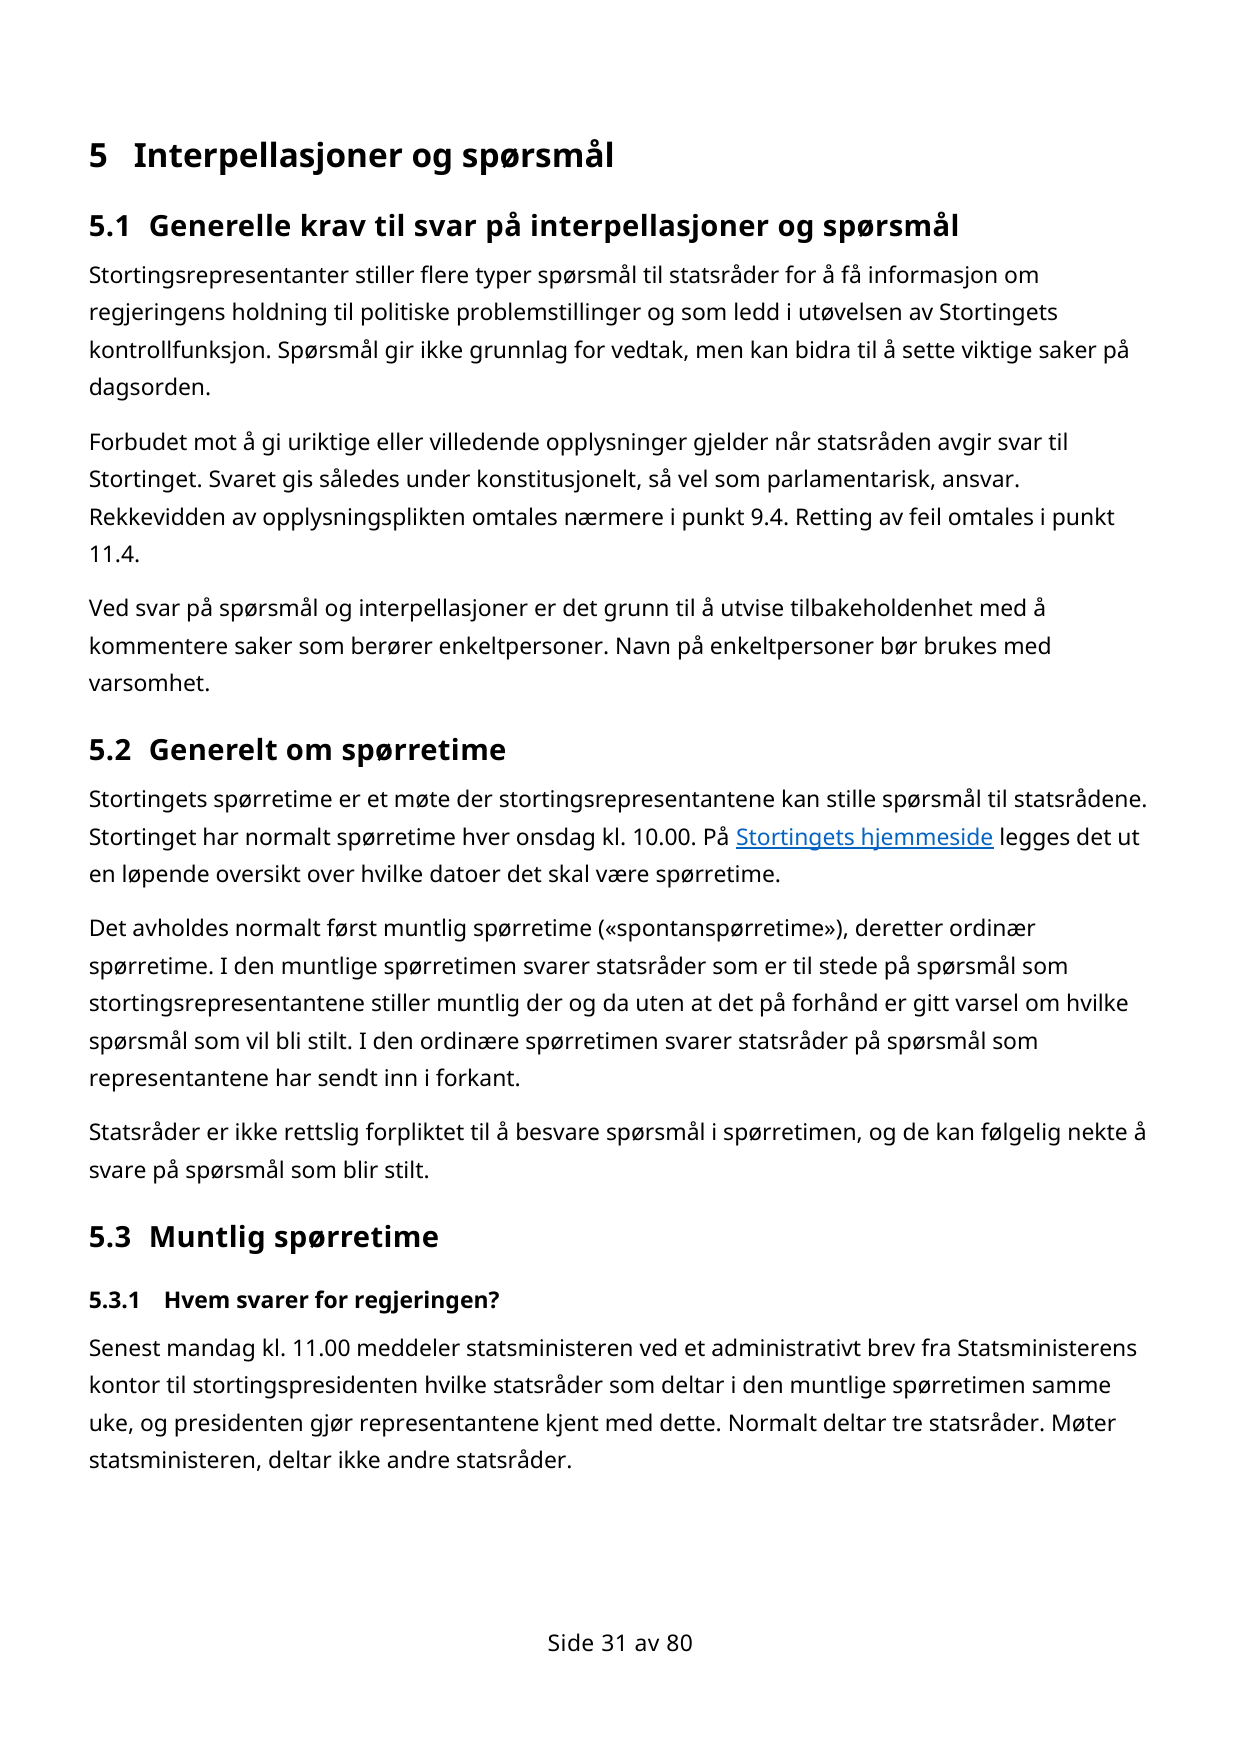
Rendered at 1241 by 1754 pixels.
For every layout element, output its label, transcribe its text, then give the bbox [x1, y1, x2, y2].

text Forbudet mot å gi uriktige eller villedende opplysninger gjelder når statsråden avgir svar til Stortinget. Svaret gis således under konstitusjonelt, så vel som parlamentarisk, ansvar. Rekkevidden av opplysningsplikten omtales nærmere i punkt 9.4. Retting av feil omtales i punkt 11.4. [88, 426, 1152, 569]
text Statsråder er ikke rettslig forpliktet til å besvare spørsmål i spørretimen, og de kan følgelig nekte å svare på spørsmål som blir stilt. [88, 1116, 1152, 1185]
text Senest mandag kl. 11.00 meddeler statsministeren ved et administrativt brev fra Statsministerens kontor til stortingspresidenten hvilke statsråder som deltar i den muntlige spørretimen samme uke, og presidenten gjør representantene kjent med dette. Normalt deltar tre statsråder. Møter statsministeren, deltar ikke andre statsråder. [88, 1332, 1152, 1476]
subtitle Generelle krav til svar på interpellasjoner og spørsmål [88, 206, 1152, 245]
text Ved svar på spørsmål og interpellasjoner er det grunn til å utvise tilbakeholdenhet med å kommentere saker som berører enkeltpersoner. Navn på enkeltpersoner bør brukes med varsomhet. [88, 592, 1152, 698]
text Stortingets spørretime er et møte der stortingsrepresentantene kan stille spørsmål til statsrådene. Stortinget har normalt spørretime hver onsdag kl. 10.00. På Stortingets hjemmeside legges det ut en løpende oversikt over hvilke datoer det skal være spørretime. [88, 783, 1152, 889]
text Det avholdes normalt først muntlig spørretime («spontanspørretime»), deretter ordinær spørretime. I den muntlige spørretimen svarer statsråder som er til stede på spørsmål som stortingsrepresentantene stiller muntlig der og da uten at det på forhånd er gitt varsel om hvilke spørsmål som vil bli stilt. I den ordinære spørretimen svarer statsråder på spørsmål som representantene har sendt inn i forkant. [88, 912, 1152, 1093]
subtitle Hvem svarer for regjeringen? [88, 1284, 1152, 1315]
subtitle Generelt om spørretime [88, 730, 1152, 769]
subtitle Interpellasjoner og spørsmål [88, 132, 1152, 177]
subtitle Muntlig spørretime [88, 1216, 1152, 1256]
text Stortingsrepresentanter stiller flere typer spørsmål til statsråder for å få informasjon om regjeringens holdning til politiske problemstillinger og som ledd i utøvelsen av Stortingets kontrollfunksjon. Spørsmål gir ikke grunnlag for vedtak, men kan bidra til å sette viktige saker på dagsorden. [88, 259, 1152, 403]
